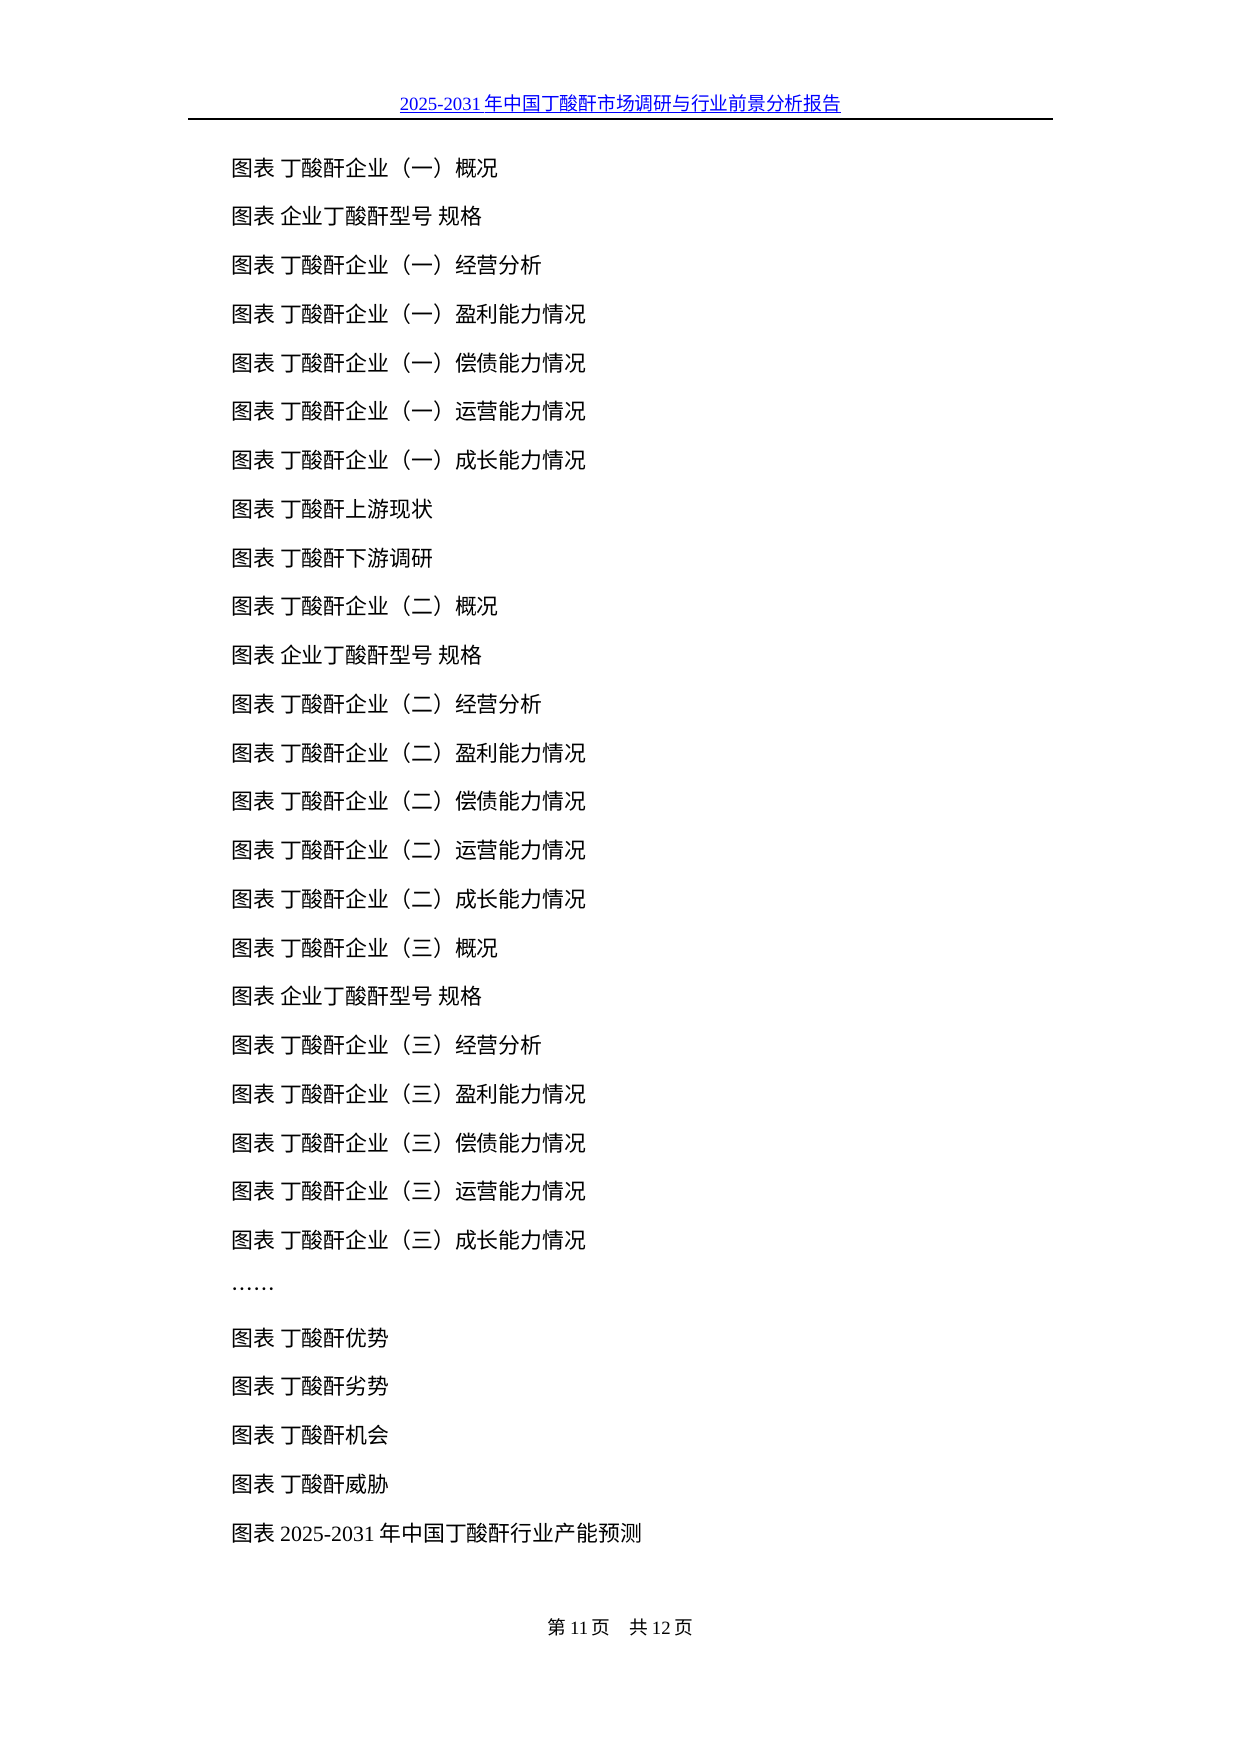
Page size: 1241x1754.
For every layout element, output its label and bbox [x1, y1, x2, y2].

text [187, 150, 1053, 1548]
